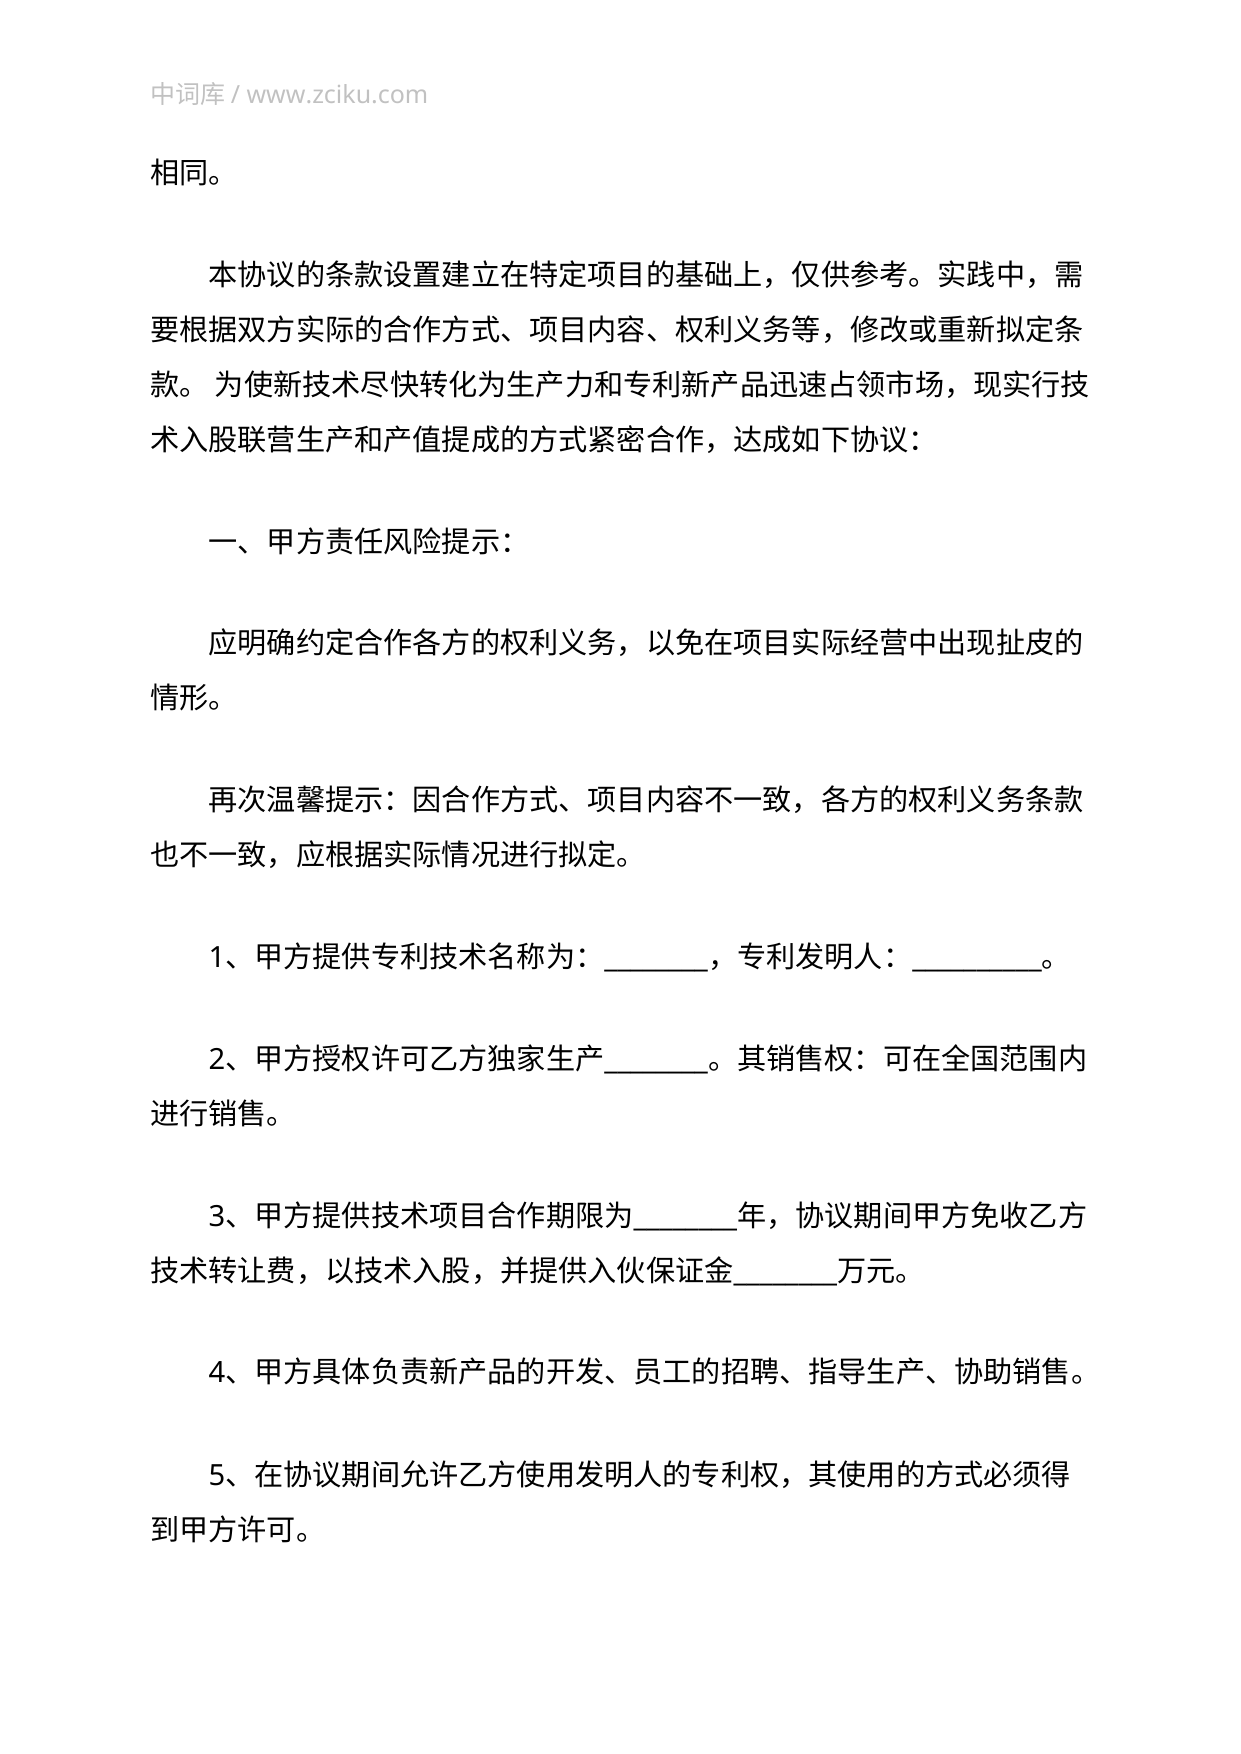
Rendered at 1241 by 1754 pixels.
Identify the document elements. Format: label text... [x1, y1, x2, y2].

text 应明确约定合作各方的权利义务，以免在项目实际经营中出现扯皮的情形。 [150, 620, 1090, 717]
text 5、在协议期间允许乙方使用发明人的专利权，其使用的方式必须得到甲方许可。 [150, 1451, 1090, 1548]
text 3、甲方提供技术项目合作期限为________年，协议期间甲方免收乙方技术转让费，以技术入股，并提供入伙保证金________万元。 [150, 1192, 1090, 1289]
text 一、甲方责任风险提示： [150, 518, 1090, 561]
text 1、甲方提供专利技术名称为：________，专利发明人：__________。 [150, 933, 1090, 976]
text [150, 150, 1090, 192]
text 4、甲方具体负责新产品的开发、员工的招聘、指导生产、协助销售。 [150, 1349, 1090, 1391]
text 本协议的条款设置建立在特定项目的基础上，仅供参考。实践中，需要根据双方实际的合作方式、项目内容、权利义务等，修改或重新拟定条款。 为使新技术尽快转化为生产力和专利新产品迅速占领市场，现实行技术入股联营生产和产值提成的方式紧密合作，达成如下协议： [150, 252, 1090, 459]
text 2、甲方授权许可乙方独家生产________。其销售权：可在全国范围内进行销售。 [150, 1035, 1090, 1133]
text 再次温馨提示：因合作方式、项目内容不一致，各方的权利义务条款也不一致，应根据实际情况进行拟定。 [150, 777, 1090, 874]
